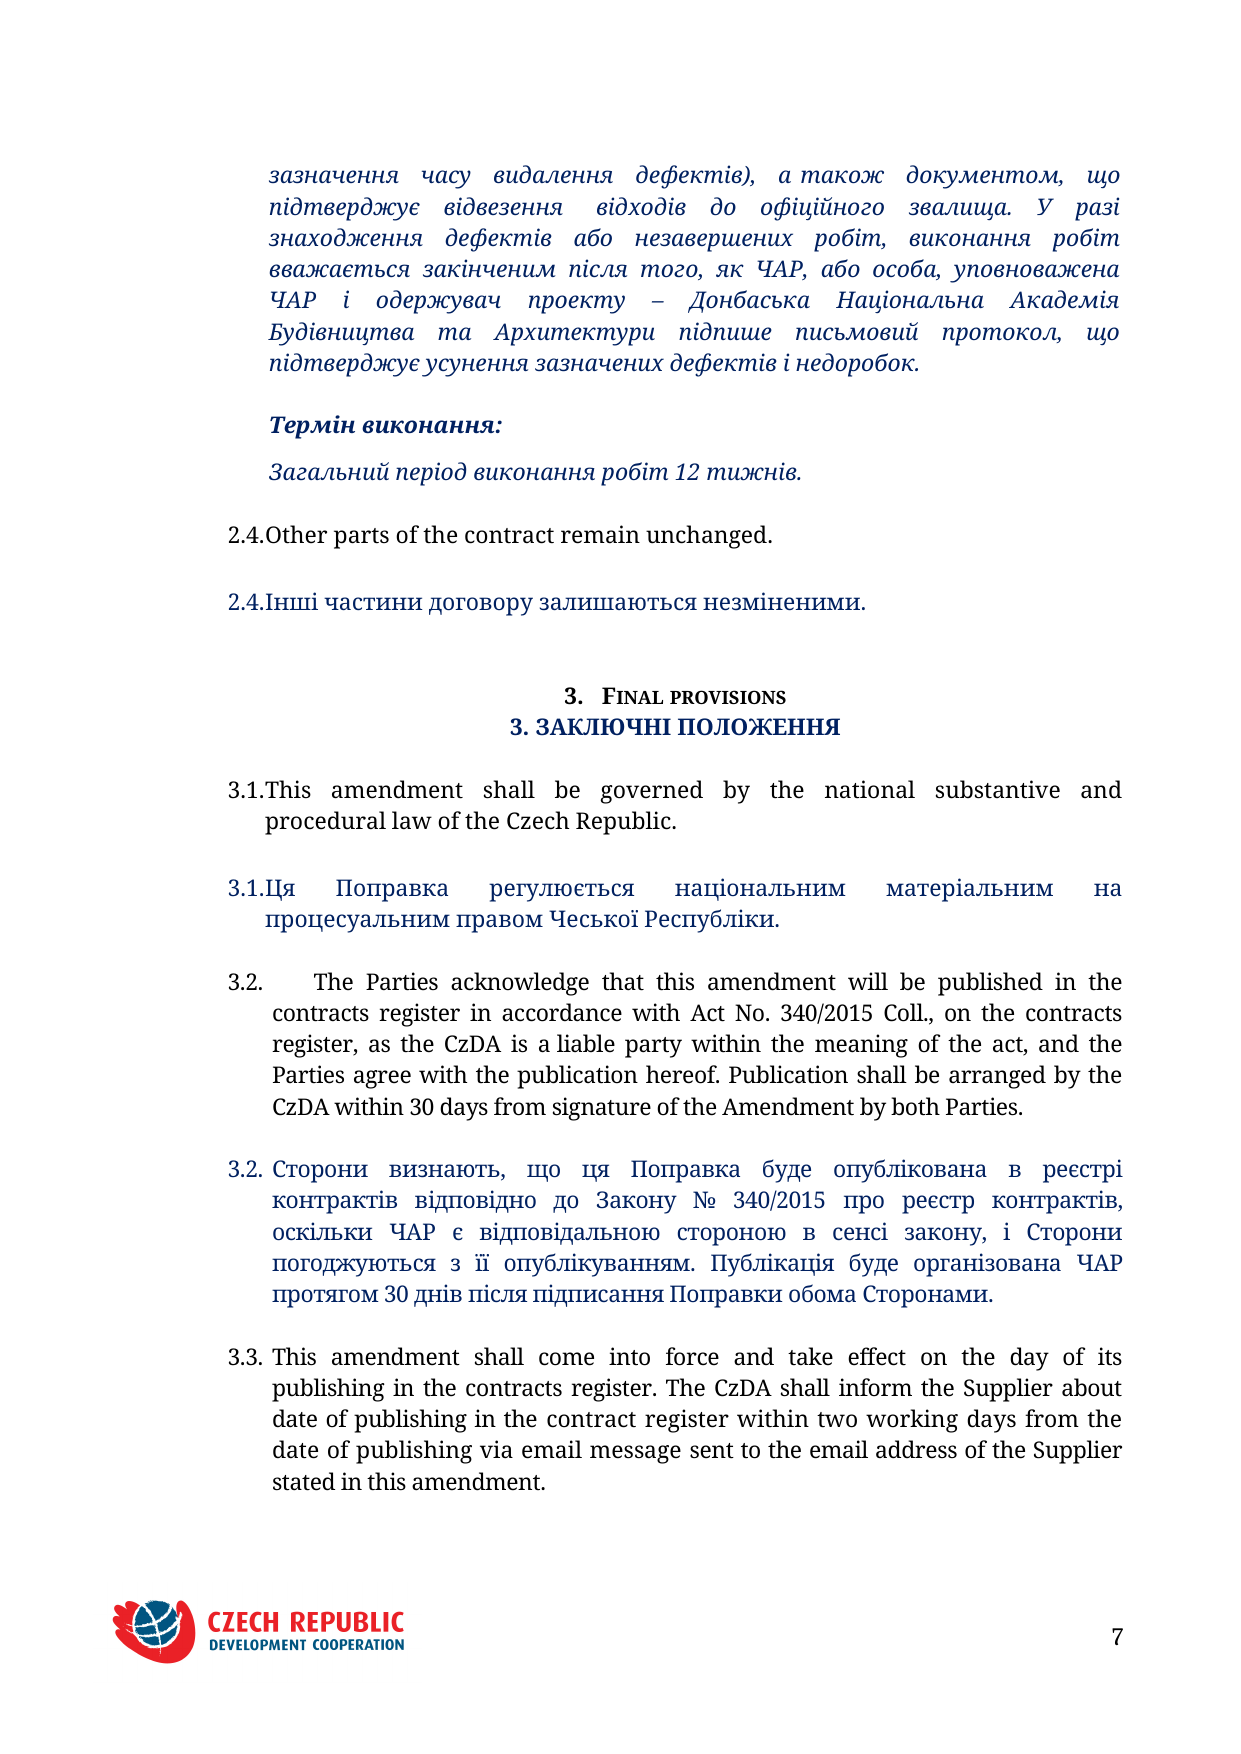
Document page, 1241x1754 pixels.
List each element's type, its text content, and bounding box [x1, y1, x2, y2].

list Final provisions [227, 680, 1123, 711]
list This amendment shall be governed by the national substantive and procedural law of the Czech Republic. [227, 773, 1123, 836]
list Ця Поправка регулюється національним матеріальним на процесуальним правом Чеської Республіки. [227, 872, 1123, 934]
text 3. ЗАКЛЮЧНІ ПОЛОЖЕННЯ [227, 711, 1123, 742]
list Інші частини договору залишаються незміненими. [227, 586, 1123, 617]
text Термін виконання: [269, 409, 1123, 441]
text Загальний період виконання робіт 12 тижнів. [269, 456, 1123, 488]
picture [93, 1582, 423, 1683]
text 3.2. Сторони визнають, що ця Поправка буде опублікована в реєстрі контрактів відповідно до Закону № 340/2015 про реєстр контрактів, оскільки ЧАР є відповідальною стороною в сенсі закону, і Сторони погоджуються з її опублікуванням. Публікація буде організована ЧАР протягом 30 днів після підписання Поправки обома Сторонами. [227, 1153, 1123, 1309]
text 3.2. The Parties acknowledge that this amendment will be published in the contracts register in accordance with Act No. 340/2015 Coll., on the contracts register, as the CzDA is a liable party within the meaning of the act, and the Parties agree with the publication hereof. Publication shall be arranged by the CzDA within 30 days from signature of the Amendment by both Parties. [227, 966, 1123, 1122]
list Other parts of the contract remain unchanged. [227, 519, 1123, 550]
text 3.3. This amendment shall come into force and take effect on the day of its publishing in the contracts register. The CzDA shall inform the Supplier about date of publishing in the contract register within two working days from the date of publishing via email message sent to the email address of the Supplier stated in this amendment. [227, 1341, 1123, 1497]
